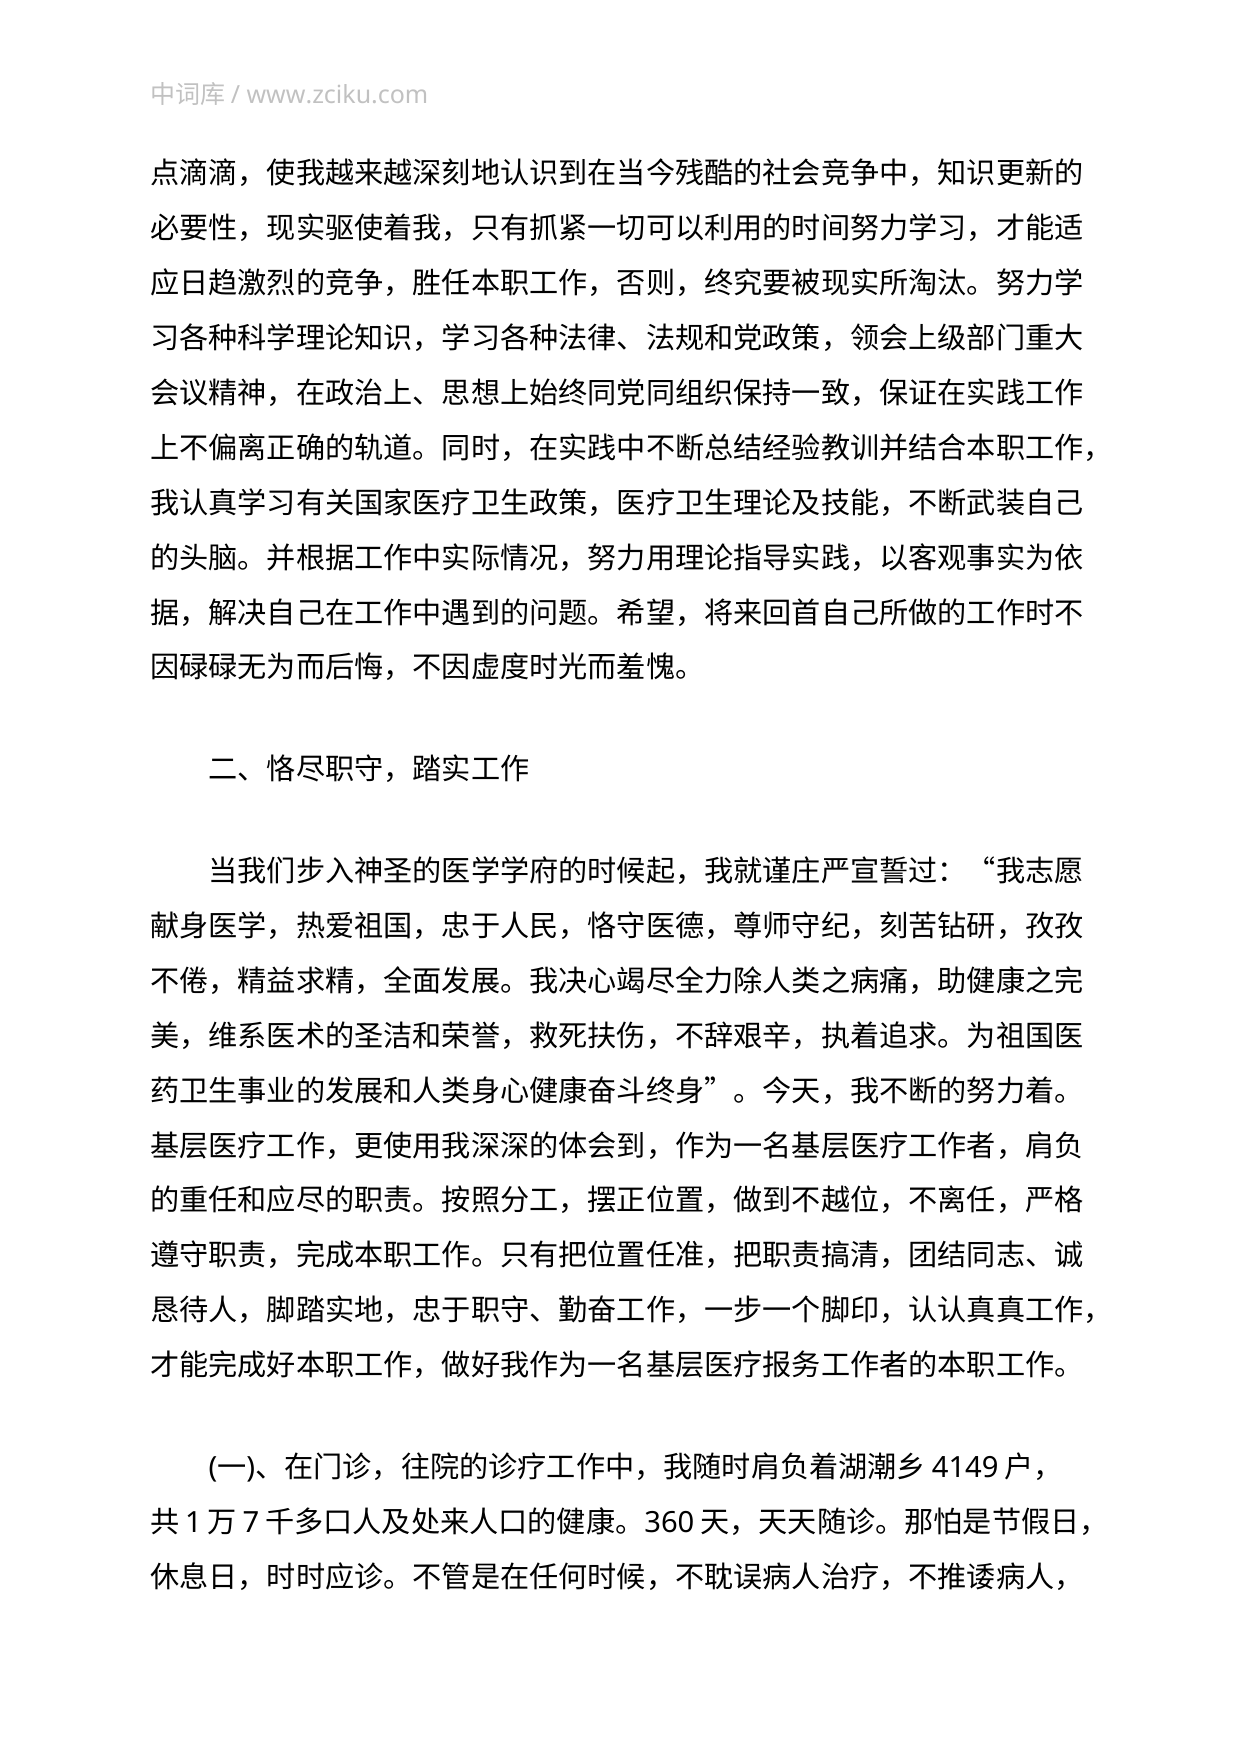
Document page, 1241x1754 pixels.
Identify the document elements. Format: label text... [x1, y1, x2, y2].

text 当我们步入神圣的医学学府的时候起，我就谨庄严宣誓过：“我志愿献身医学，热爱祖国，忠于人民，恪守医德，尊师守纪，刻苦钻研，孜孜不倦，精益求精，全面发展。我决心竭尽全力除人类之病痛，助健康之完美，维系医术的圣洁和荣誉，救死扶伤，不辞艰辛，执着追求。为祖国医药卫生事业的发展和人类身心健康奋斗终身”。今天，我不断的努力着。基层医疗工作，更使用我深深的体会到，作为一名基层医疗工作者，肩负的重任和应尽的职责。按照分工，摆正位置，做到不越位，不离任，严格遵守职责，完成本职工作。只有把位置任准，把职责搞清，团结同志、诚恳待人，脚踏实地，忠于职守、勤奋工作，一步一个脚印，认认真真工作，才能完成好本职工作，做好我作为一名基层医疗报务工作者的本职工作。 [150, 848, 1090, 1384]
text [150, 150, 1090, 686]
text 二、恪尽职守，踏实工作 [150, 746, 1090, 788]
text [150, 1443, 1090, 1596]
